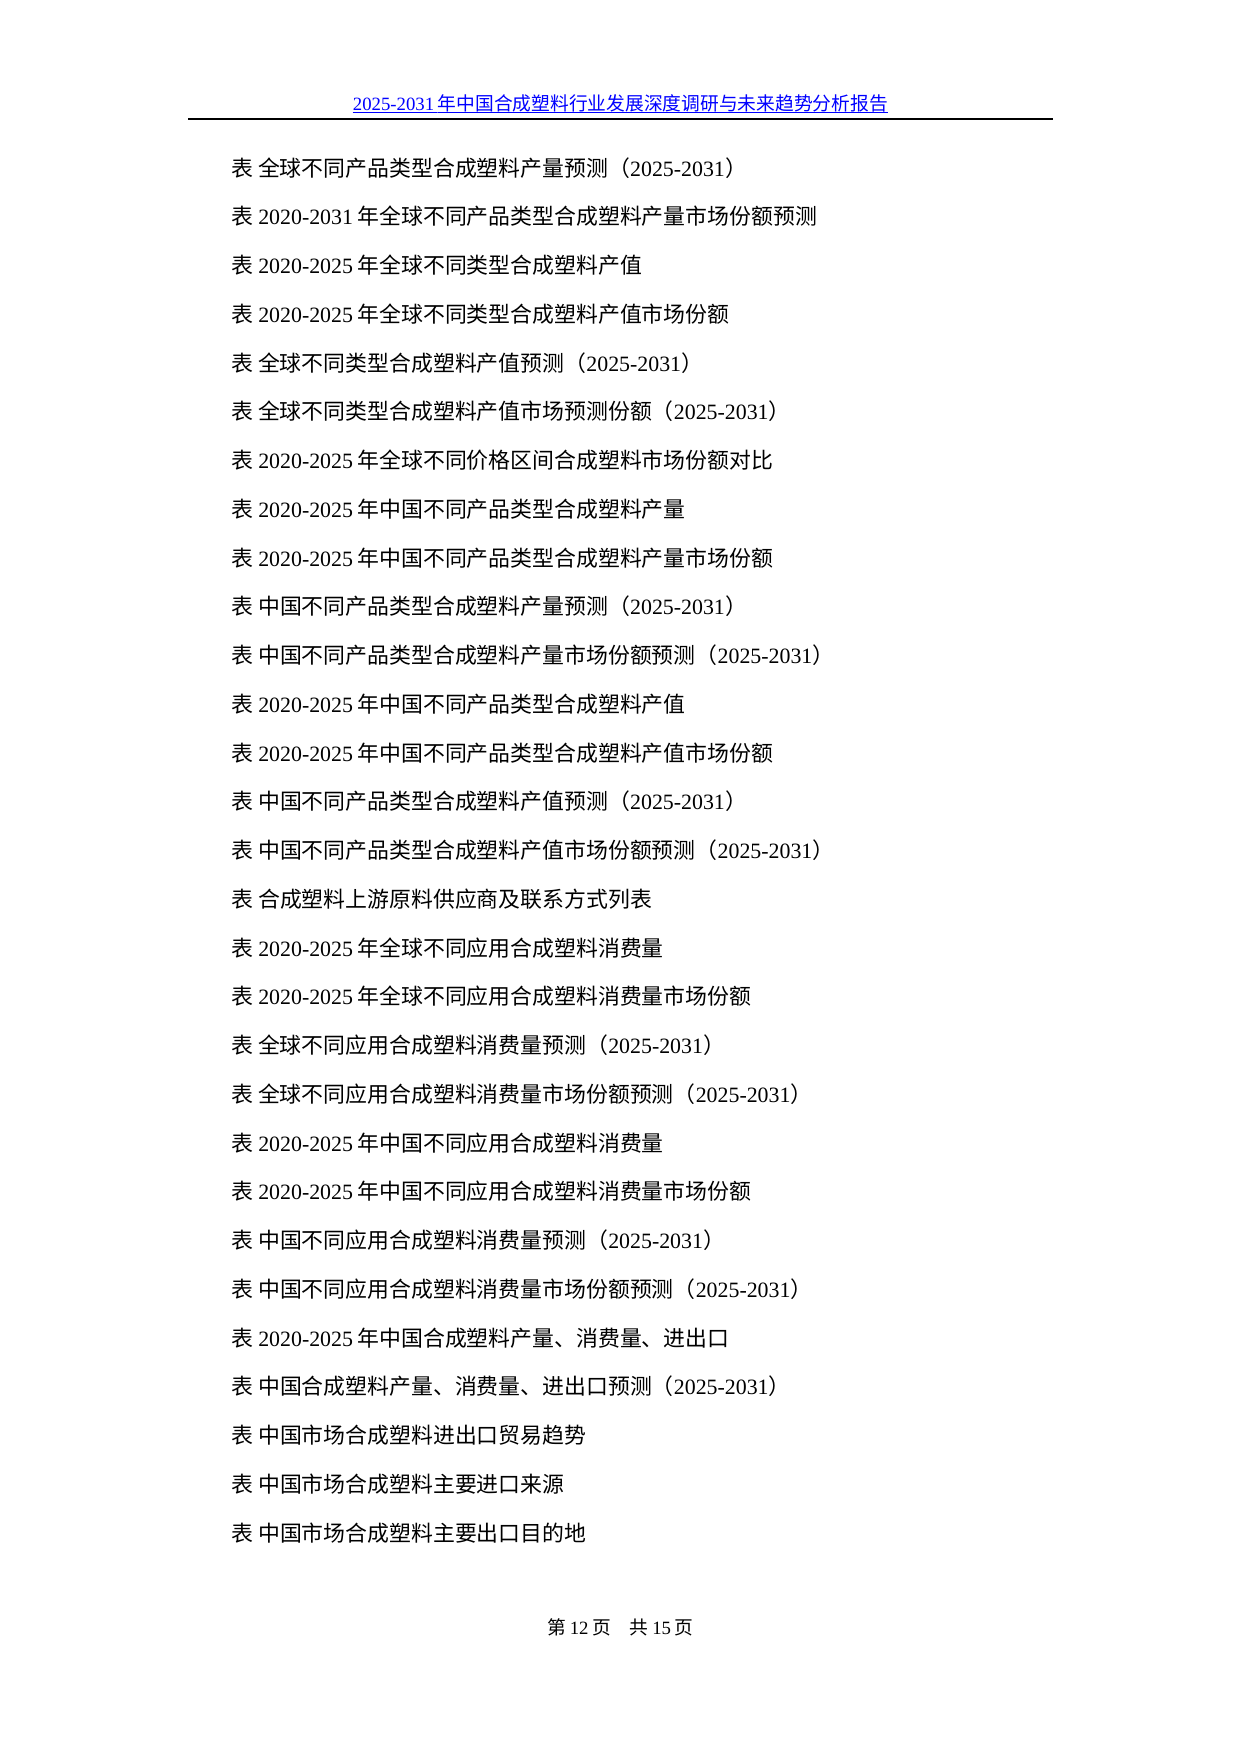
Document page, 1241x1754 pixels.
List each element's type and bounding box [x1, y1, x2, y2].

text [187, 150, 1053, 1548]
